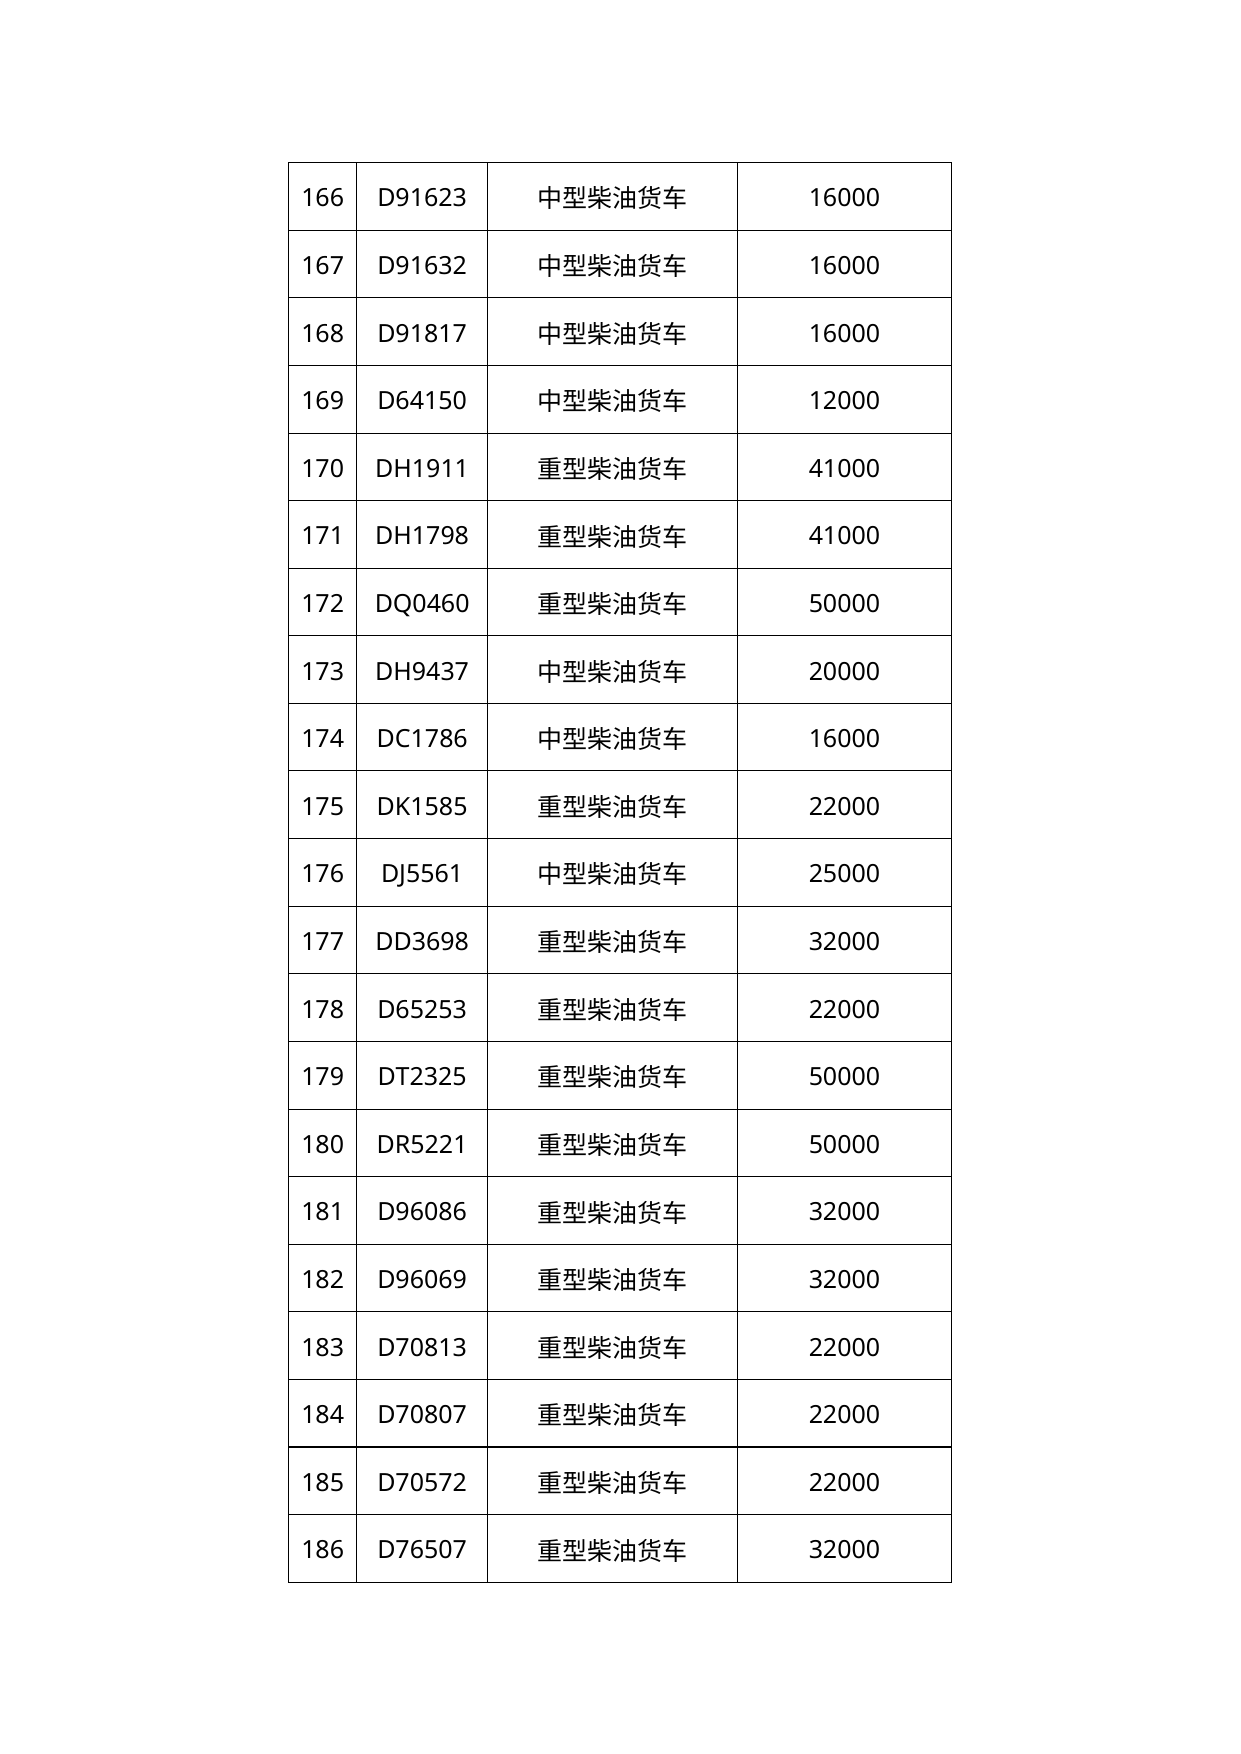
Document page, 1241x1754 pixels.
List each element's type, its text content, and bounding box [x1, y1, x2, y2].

table_cell 重型柴油货车 [488, 974, 737, 1041]
table_cell 171 [289, 501, 356, 568]
table_cell 185 [289, 1448, 356, 1514]
table_cell 中型柴油货车 [488, 163, 737, 229]
table_cell 16000 [738, 298, 951, 365]
table_cell 186 [289, 1515, 356, 1582]
table_cell DH1798 [357, 501, 487, 568]
table_cell D70813 [357, 1312, 487, 1379]
table_cell D96086 [357, 1177, 487, 1244]
table_cell DT2325 [357, 1042, 487, 1108]
table_cell 重型柴油货车 [488, 501, 737, 568]
table_cell DK1585 [357, 771, 487, 838]
table_cell DC1786 [357, 704, 487, 770]
table_cell 182 [289, 1245, 356, 1311]
table_cell 50000 [738, 1042, 951, 1108]
table_cell DH1911 [357, 434, 487, 500]
table_cell 32000 [738, 1245, 951, 1311]
table_cell D70572 [357, 1448, 487, 1514]
table_cell D76507 [357, 1515, 487, 1582]
table_cell DD3698 [357, 907, 487, 973]
table_cell 16000 [738, 231, 951, 297]
table_cell 166 [289, 163, 356, 229]
table_cell 174 [289, 704, 356, 770]
table_cell 重型柴油货车 [488, 1110, 737, 1176]
table_cell 重型柴油货车 [488, 569, 737, 635]
table_cell 41000 [738, 434, 951, 500]
table_cell D70807 [357, 1380, 487, 1446]
table_cell 12000 [738, 366, 951, 432]
table_cell 22000 [738, 974, 951, 1041]
table_cell 41000 [738, 501, 951, 568]
table_cell 22000 [738, 1448, 951, 1514]
table_cell D96069 [357, 1245, 487, 1311]
table_cell D91632 [357, 231, 487, 297]
table_cell 25000 [738, 839, 951, 906]
table_cell 重型柴油货车 [488, 1042, 737, 1108]
table_cell 16000 [738, 704, 951, 770]
table_cell 重型柴油货车 [488, 1515, 737, 1582]
table_cell 重型柴油货车 [488, 1448, 737, 1514]
table_cell D91817 [357, 298, 487, 365]
table_cell 184 [289, 1380, 356, 1446]
table_cell 中型柴油货车 [488, 704, 737, 770]
table_cell DJ5561 [357, 839, 487, 906]
table_cell 183 [289, 1312, 356, 1379]
table_cell 重型柴油货车 [488, 1245, 737, 1311]
table_cell 重型柴油货车 [488, 1312, 737, 1379]
table_cell D91623 [357, 163, 487, 229]
table_cell 50000 [738, 569, 951, 635]
table_cell 167 [289, 231, 356, 297]
table_cell 重型柴油货车 [488, 1177, 737, 1244]
table_cell 22000 [738, 1312, 951, 1379]
table_cell 20000 [738, 636, 951, 703]
table_cell 169 [289, 366, 356, 432]
table_cell 177 [289, 907, 356, 973]
table_cell DQ0460 [357, 569, 487, 635]
table_cell 中型柴油货车 [488, 839, 737, 906]
table_cell 中型柴油货车 [488, 231, 737, 297]
table_cell 170 [289, 434, 356, 500]
table_cell 中型柴油货车 [488, 366, 737, 432]
table_cell DH9437 [357, 636, 487, 703]
table_cell DR5221 [357, 1110, 487, 1176]
table_cell 重型柴油货车 [488, 771, 737, 838]
table_cell 重型柴油货车 [488, 907, 737, 973]
table_cell 181 [289, 1177, 356, 1244]
table_cell 32000 [738, 907, 951, 973]
table_cell 重型柴油货车 [488, 434, 737, 500]
table_cell 173 [289, 636, 356, 703]
table_cell 176 [289, 839, 356, 906]
table_cell 22000 [738, 1380, 951, 1446]
table_cell 中型柴油货车 [488, 298, 737, 365]
table_cell 中型柴油货车 [488, 636, 737, 703]
table_cell 32000 [738, 1515, 951, 1582]
table_cell 16000 [738, 163, 951, 229]
table_cell 179 [289, 1042, 356, 1108]
table_cell 180 [289, 1110, 356, 1176]
table_cell D65253 [357, 974, 487, 1041]
table_cell 50000 [738, 1110, 951, 1176]
table_cell 168 [289, 298, 356, 365]
table_cell 重型柴油货车 [488, 1380, 737, 1446]
table_cell D64150 [357, 366, 487, 432]
table_cell 178 [289, 974, 356, 1041]
table_cell 175 [289, 771, 356, 838]
table_cell 32000 [738, 1177, 951, 1244]
table_cell 22000 [738, 771, 951, 838]
table_cell 172 [289, 569, 356, 635]
